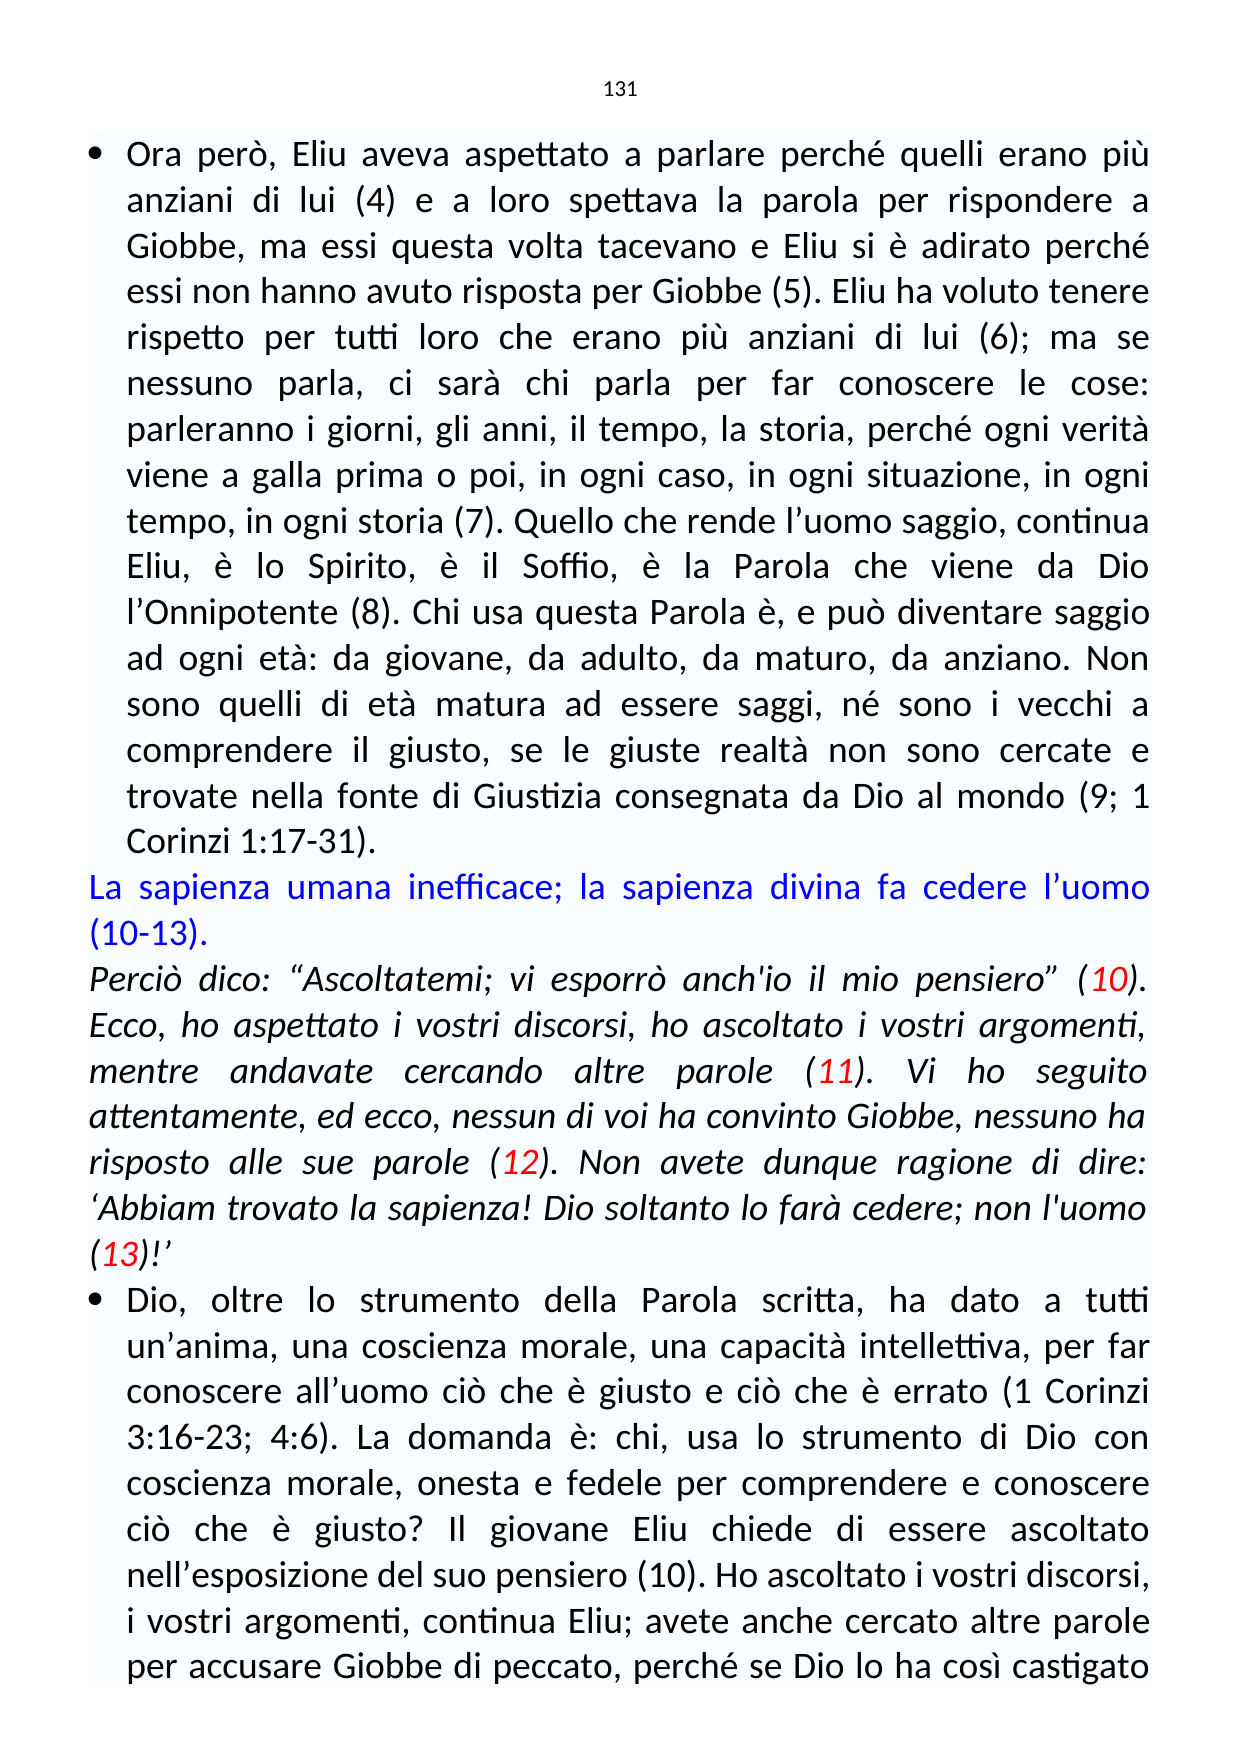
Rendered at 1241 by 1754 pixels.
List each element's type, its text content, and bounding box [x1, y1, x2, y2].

text La sapienza umana inefficace; la sapienza divina fa cedere l’uomo (10-13). [89, 863, 1152, 955]
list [89, 1276, 1152, 1688]
text Perciò dico: “Ascoltatemi; vi esporrò anch'io il mio pensiero” (10). Ecco, ho aspettato i vostri discorsi, ho ascoltato i vostri argomenti, mentre andavate cercando altre parole (11). Vi ho seguito attentamente, ed ecco, nessun di voi ha convinto Giobbe, nessuno ha risposto alle sue parole (12). Non avete dunque ragione di dire: ‘Abbiam trovato la sapienza! Dio soltanto lo farà cedere; non l'uomo (13)!’ [89, 955, 1152, 1276]
list Ora però, Eliu aveva aspettato a parlare perché quelli erano più anziani di lui (4) e a loro spettava la parola per rispondere a Giobbe, ma essi questa volta tacevano e Eliu si è adirato perché essi non hanno avuto risposta per Giobbe (5). Eliu ha voluto tenere rispetto per tutti loro che erano più anziani di lui (6); ma se nessuno parla, ci sarà chi parla per far conoscere le cose: parleranno i giorni, gli anni, il tempo, la storia, perché ogni verità viene a galla prima o poi, in ogni caso, in ogni situazione, in ogni tempo, in ogni storia (7). Quello che rende l’uomo saggio, continua Eliu, è lo Spirito, è il Soffio, è la Parola che viene da Dio l’Onnipotente (8). Chi usa questa Parola è, e può diventare saggio ad ogni età: da giovane, da adulto, da maturo, da anziano. Non sono quelli di età matura ad essere saggi, né sono i vecchi a comprendere il giusto, se le giuste realtà non sono cercate e trovate nella fonte di Giustizia consegnata da Dio al mondo (9; 1 Corinzi 1:17-31). [89, 130, 1152, 863]
